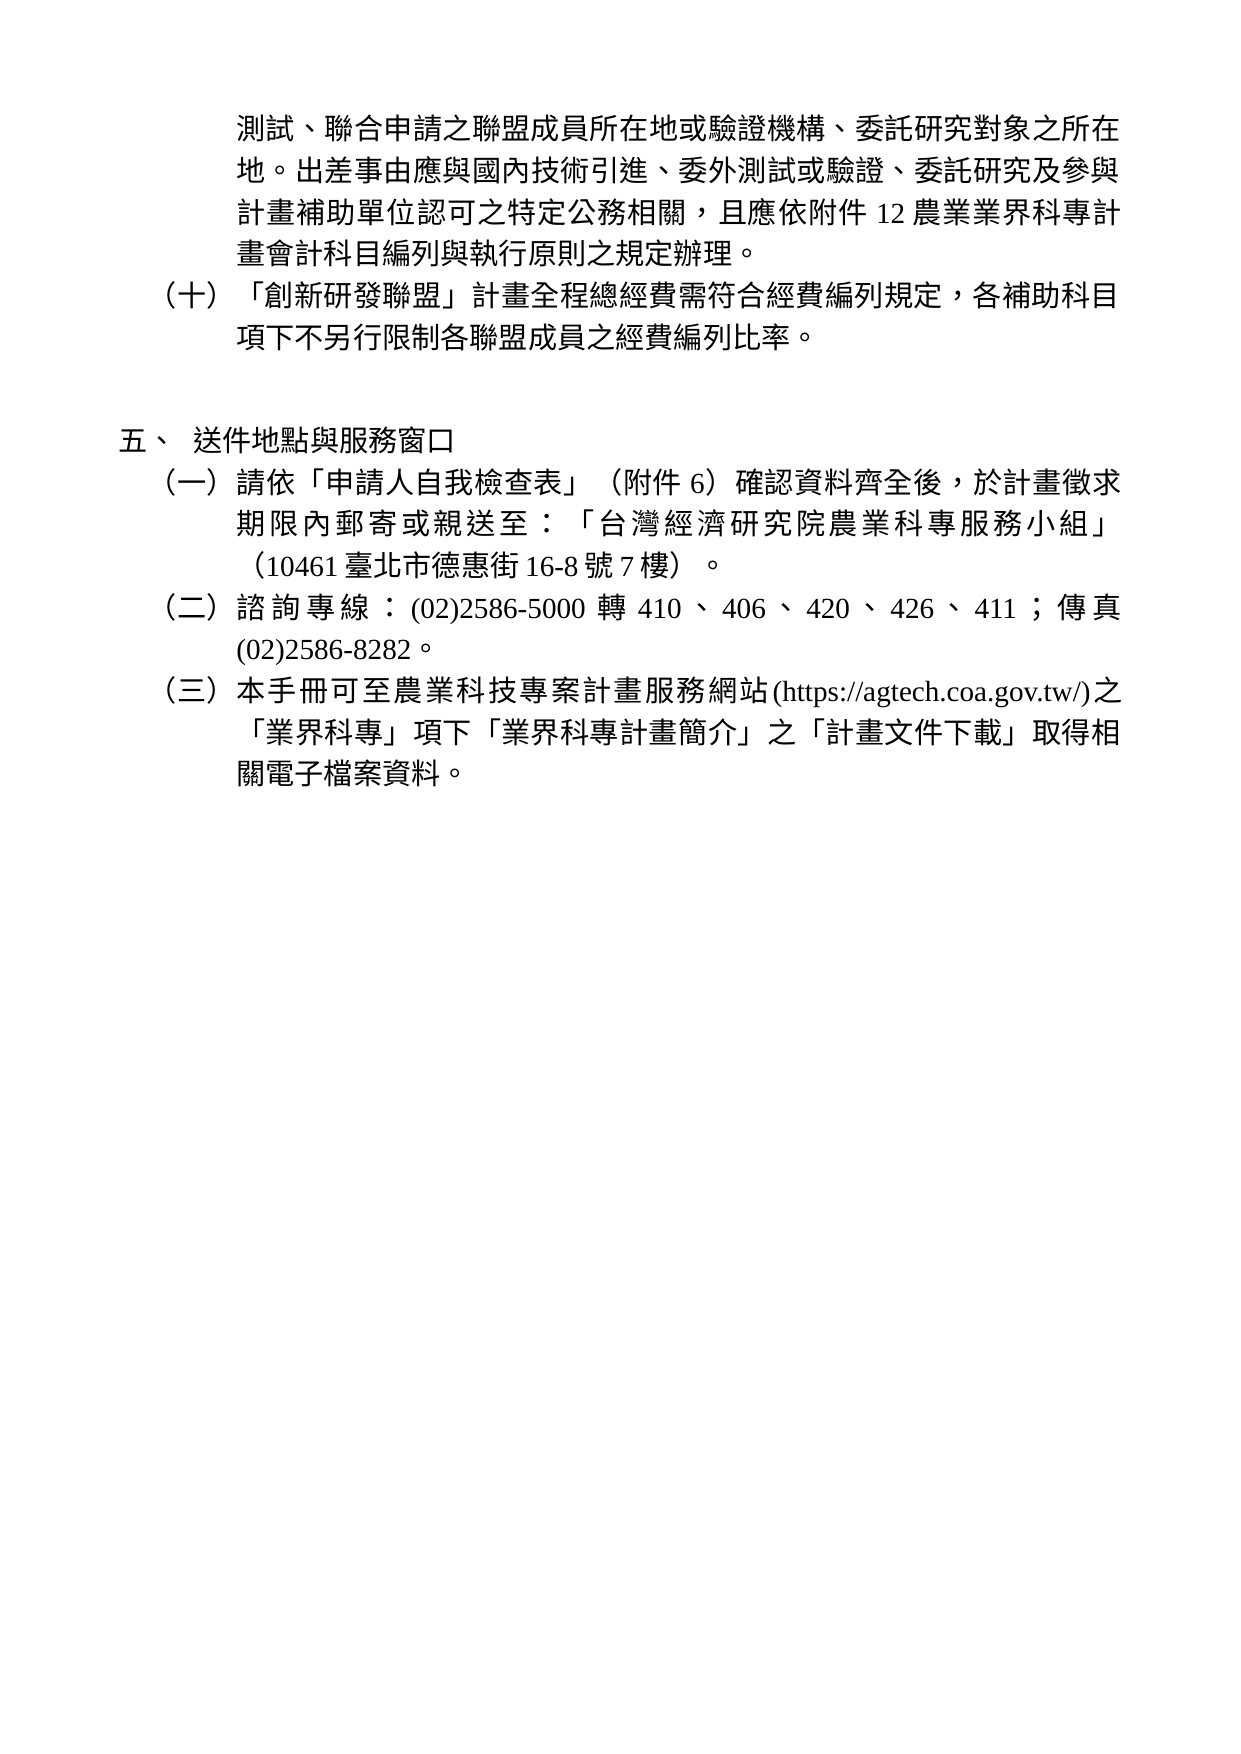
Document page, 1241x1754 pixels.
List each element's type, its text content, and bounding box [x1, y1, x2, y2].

list 諮詢專線：(02)2586-5000轉410、406、420、426、411；傳真(02)2586-8282。 [148, 585, 1122, 668]
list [148, 106, 1122, 273]
list 本手冊可至農業科技專案計畫服務網站(https://agtech.coa.gov.tw/)之「業界科專」項下「業界科專計畫簡介」之「計畫文件下載」取得相關電子檔案資料。 [148, 668, 1122, 793]
list 「創新研發聯盟」計畫全程總經費需符合經費編列規定，各補助科目項下不另行限制各聯盟成員之經費編列比率。 [148, 273, 1122, 356]
list 請依「申請人自我檢查表」（附件6）確認資料齊全後，於計畫徵求期限內郵寄或親送至：「台灣經濟研究院農業科專服務小組」（10461臺北市德惠街16-8號7樓）。 [148, 460, 1122, 585]
list 送件地點與服務窗口 [118, 418, 1122, 460]
